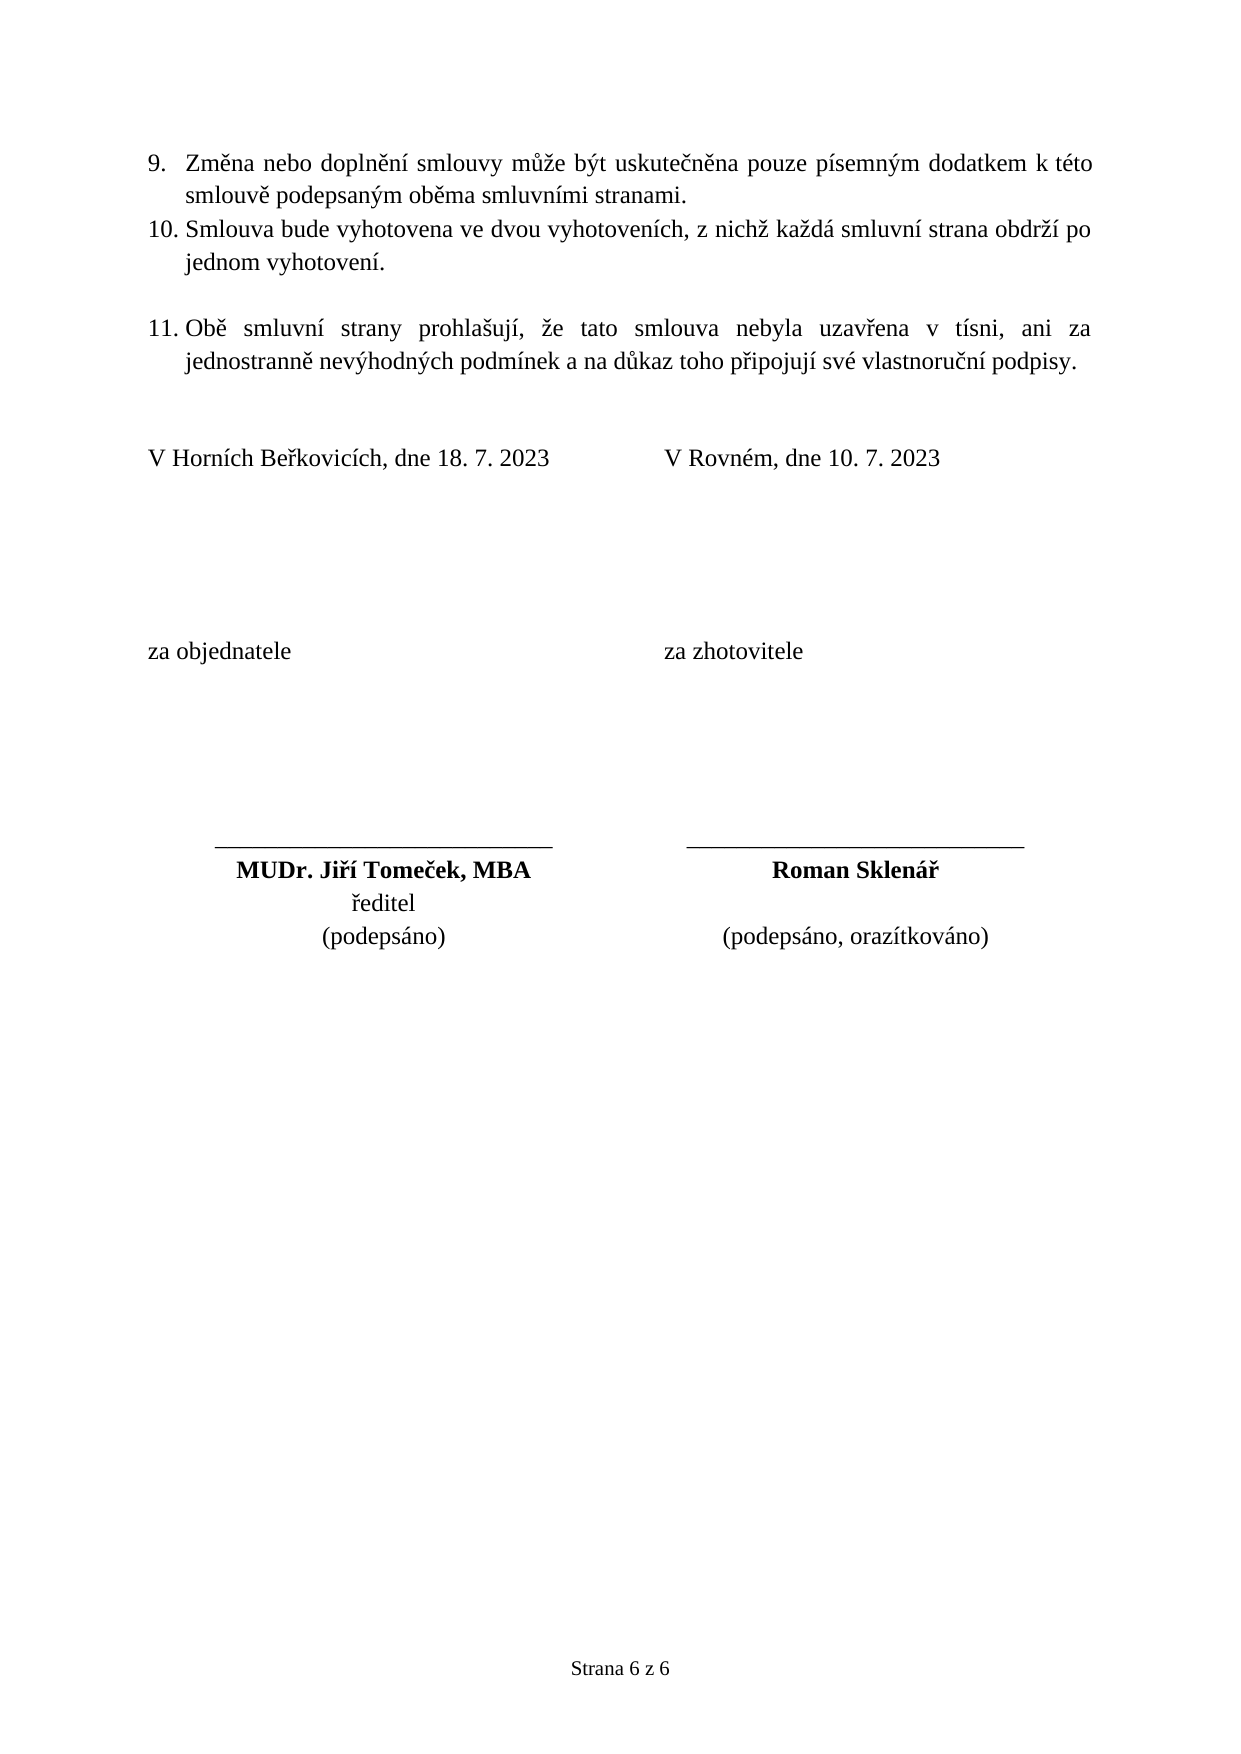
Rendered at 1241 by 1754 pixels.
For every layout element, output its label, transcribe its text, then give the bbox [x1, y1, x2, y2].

text za objednatele za zhotovitele [148, 636, 1093, 664]
list Smlouva bude vyhotovena ve dvou vyhotoveních, z nichž každá smluvní strana obdrží po jednom vyhotovení. [148, 214, 1093, 275]
table_header ___________________________ MUDr. Jiří Tomeček, MBA ředitel (podepsáno) [148, 823, 619, 954]
text V Horních Beřkovicích, dne 18. 7. 2023 V Rovném, dne 10. 7. 2023 [148, 443, 1093, 472]
table_header ___________________________ Roman Sklenář (podepsáno, orazítkováno) [620, 823, 1091, 954]
list Obě smluvní strany prohlašují, že tato smlouva nebyla uzavřena v tísni, ani za jednostranně nevýhodných podmínek a na důkaz toho připojují své vlastnoruční podpisy. [148, 313, 1093, 374]
list Změna nebo doplnění smlouvy může být uskutečněna pouze písemným dodatkem k této smlouvě podepsaným oběma smluvními stranami. [148, 148, 1093, 209]
